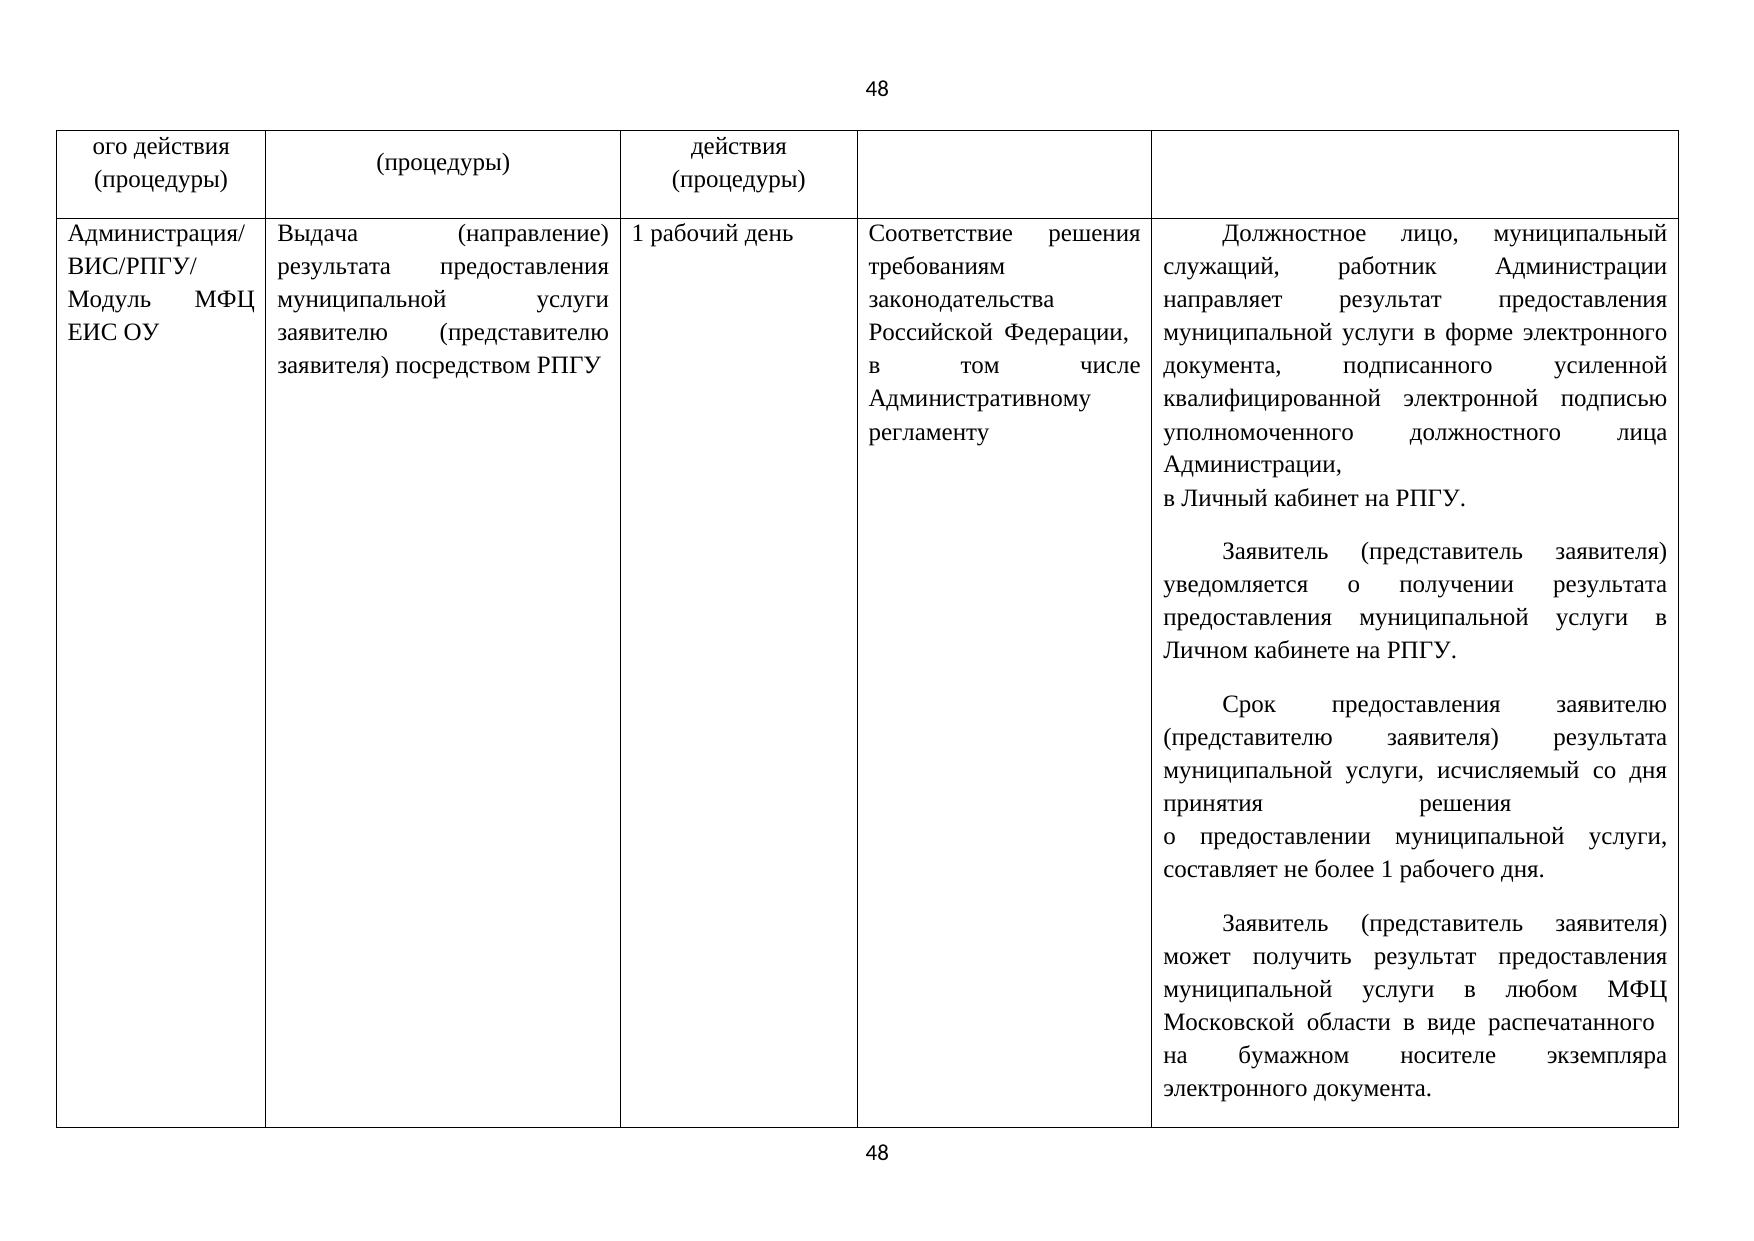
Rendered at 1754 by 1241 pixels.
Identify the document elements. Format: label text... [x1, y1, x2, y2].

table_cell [266, 131, 620, 217]
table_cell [1152, 219, 1678, 1127]
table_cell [858, 131, 1151, 217]
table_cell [57, 219, 265, 1127]
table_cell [1152, 131, 1678, 217]
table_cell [621, 131, 857, 217]
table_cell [858, 219, 1151, 1127]
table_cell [57, 131, 265, 217]
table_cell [266, 219, 620, 1127]
table_cell 1 рабочий день [621, 219, 857, 1127]
